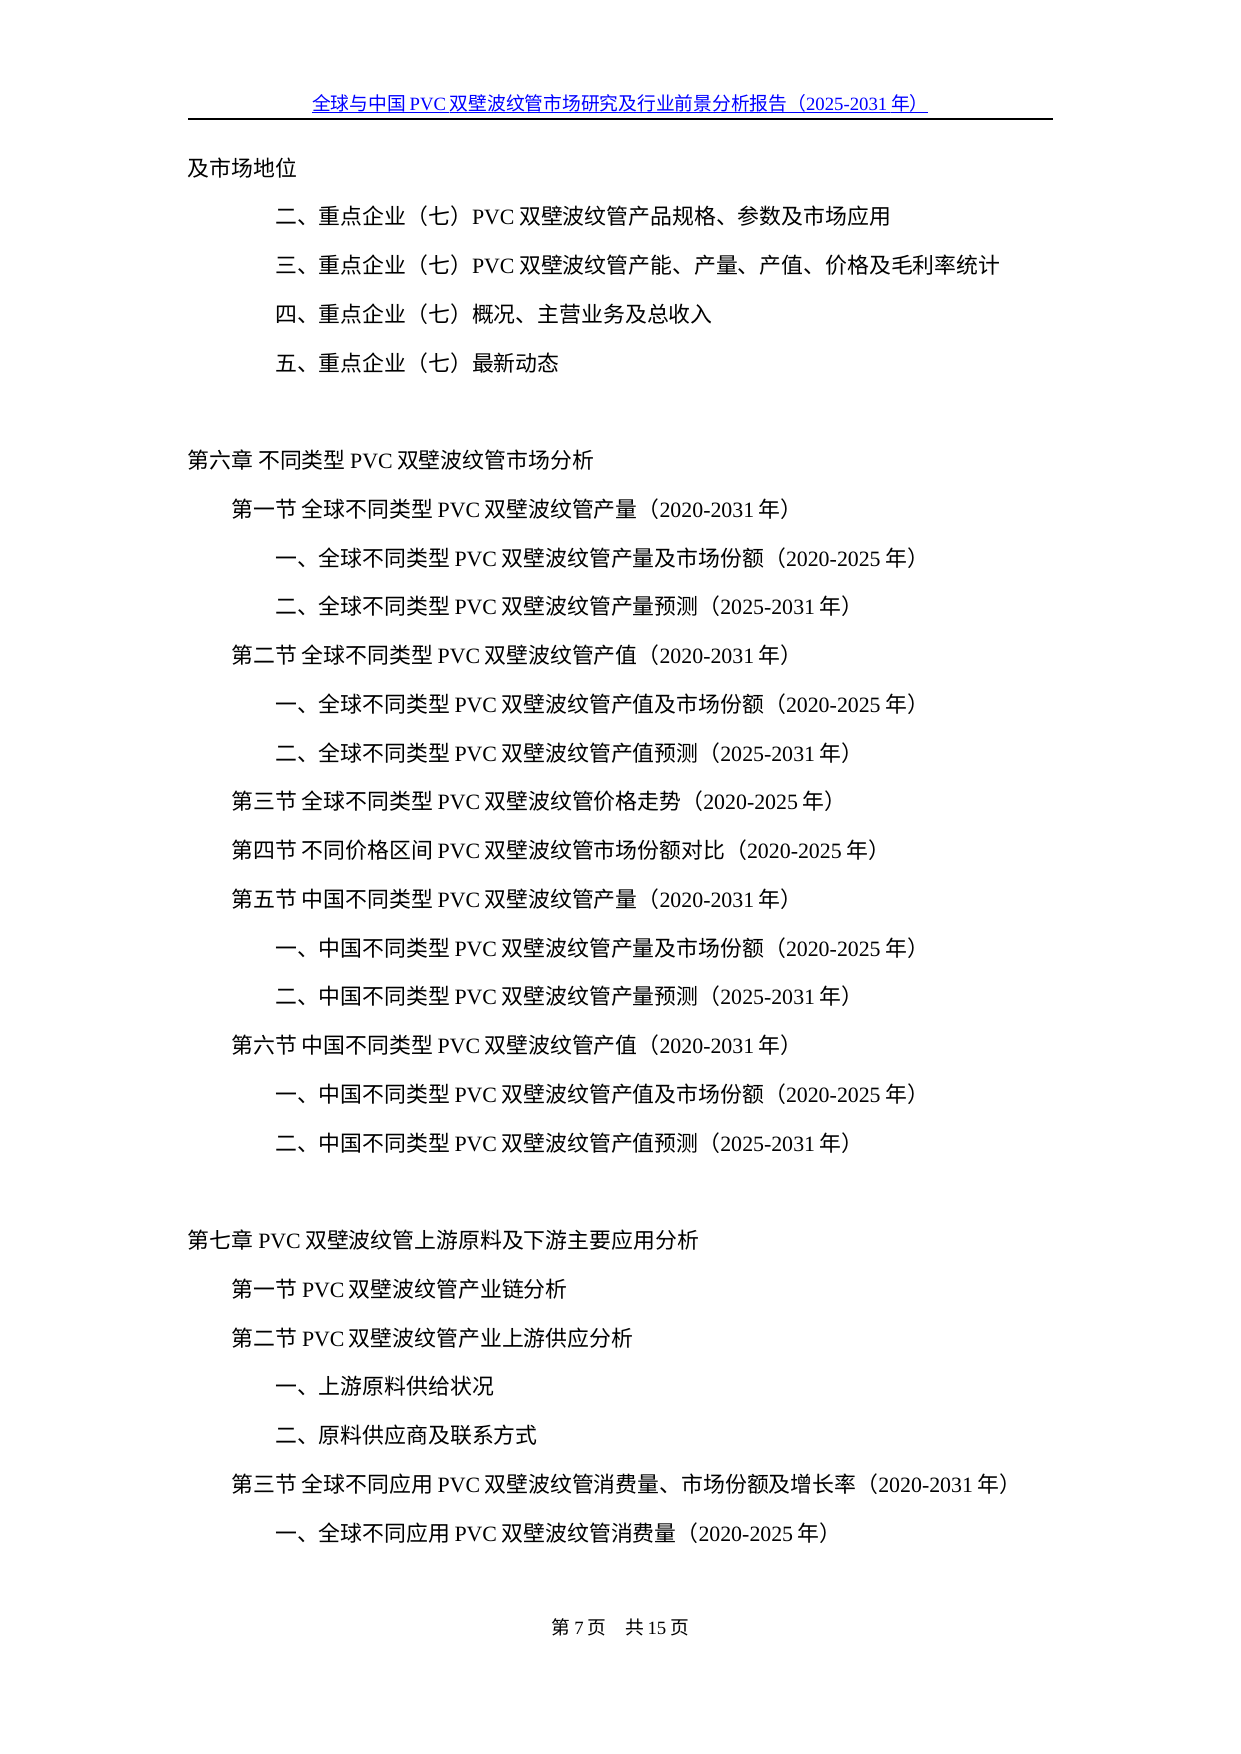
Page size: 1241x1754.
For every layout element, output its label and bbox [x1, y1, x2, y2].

text [187, 150, 1053, 1548]
